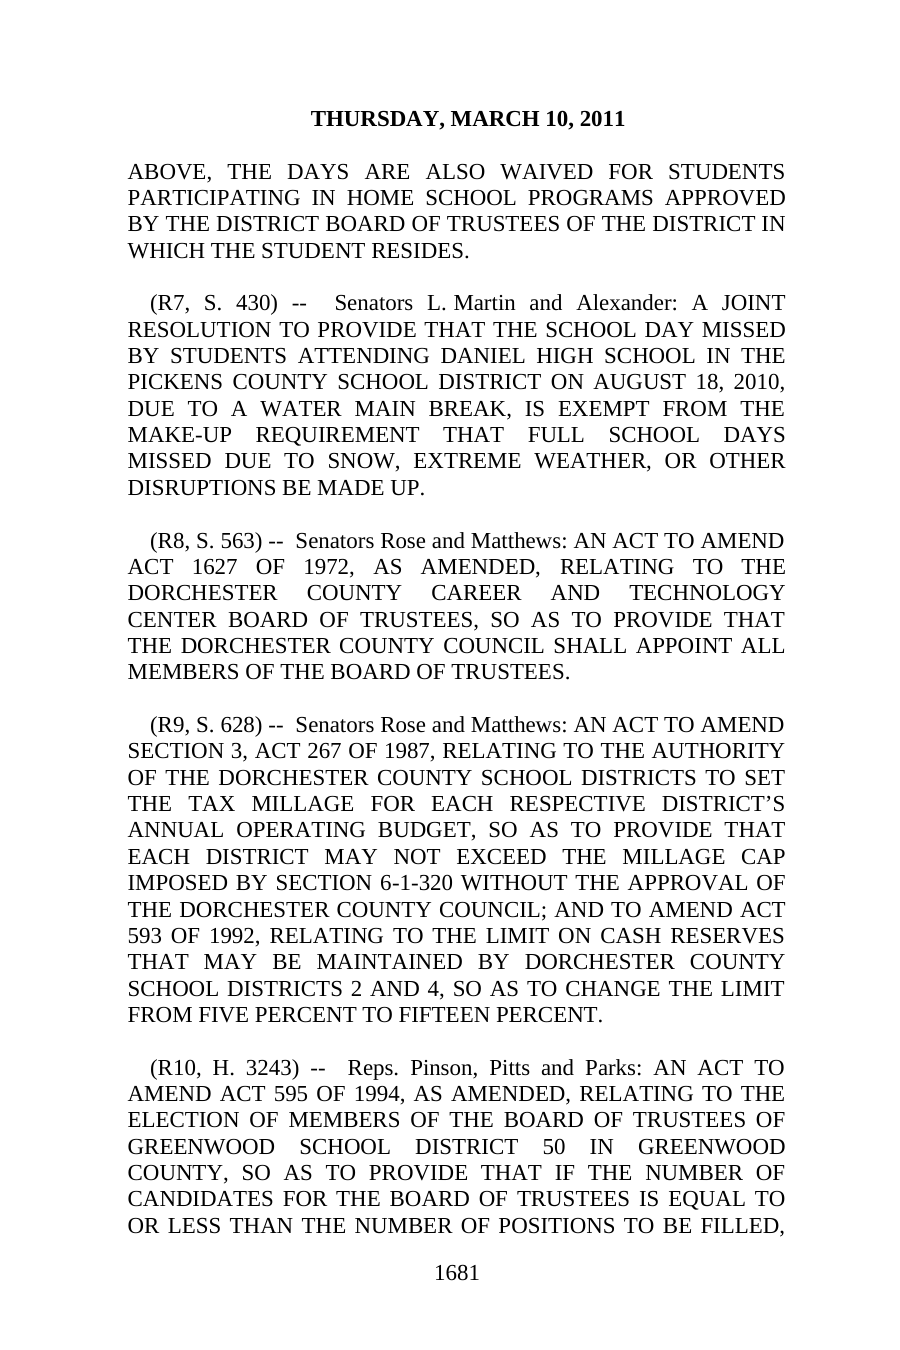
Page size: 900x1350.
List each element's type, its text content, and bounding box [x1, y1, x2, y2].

text (R7, S. 430) -- Senators L. Martin and Alexander: A JOINT RESOLUTION TO PROVIDE THAT THE SCHOOL DAY MISSED BY STUDENTS ATTENDING DANIEL HIGH SCHOOL IN THE PICKENS COUNTY SCHOOL DISTRICT ON AUGUST 18, 2010, DUE TO A WATER MAIN BREAK, IS EXEMPT FROM THE MAKE-UP REQUIREMENT THAT FULL SCHOOL DAYS MISSED DUE TO SNOW, EXTREME WEATHER, OR OTHER DISRUPTIONS BE MADE UP. [127, 289, 786, 500]
text (R8, S. 563) -- Senators Rose and Matthews: AN ACT TO AMEND ACT 1627 OF 1972, AS AMENDED, RELATING TO THE DORCHESTER COUNTY CAREER AND TECHNOLOGY CENTER BOARD OF TRUSTEES, SO AS TO PROVIDE THAT THE DORCHESTER COUNTY COUNCIL SHALL APPOINT ALL MEMBERS OF THE BOARD OF TRUSTEES. [127, 527, 786, 685]
text (R9, S. 628) -- Senators Rose and Matthews: AN ACT TO AMEND SECTION 3, ACT 267 OF 1987, RELATING TO THE AUTHORITY OF THE DORCHESTER COUNTY SCHOOL DISTRICTS TO SET THE TAX MILLAGE FOR EACH RESPECTIVE DISTRICT’S ANNUAL OPERATING BUDGET, SO AS TO PROVIDE THAT EACH DISTRICT MAY NOT EXCEED THE MILLAGE CAP IMPOSED BY SECTION 6-1-320 WITHOUT THE APPROVAL OF THE DORCHESTER COUNTY COUNCIL; AND TO AMEND ACT 593 OF 1992, RELATING TO THE LIMIT ON CASH RESERVES THAT MAY BE MAINTAINED BY DORCHESTER COUNTY SCHOOL DISTRICTS 2 AND 4, SO AS TO CHANGE THE LIMIT FROM FIVE PERCENT TO FIFTEEN PERCENT. [127, 711, 786, 1027]
